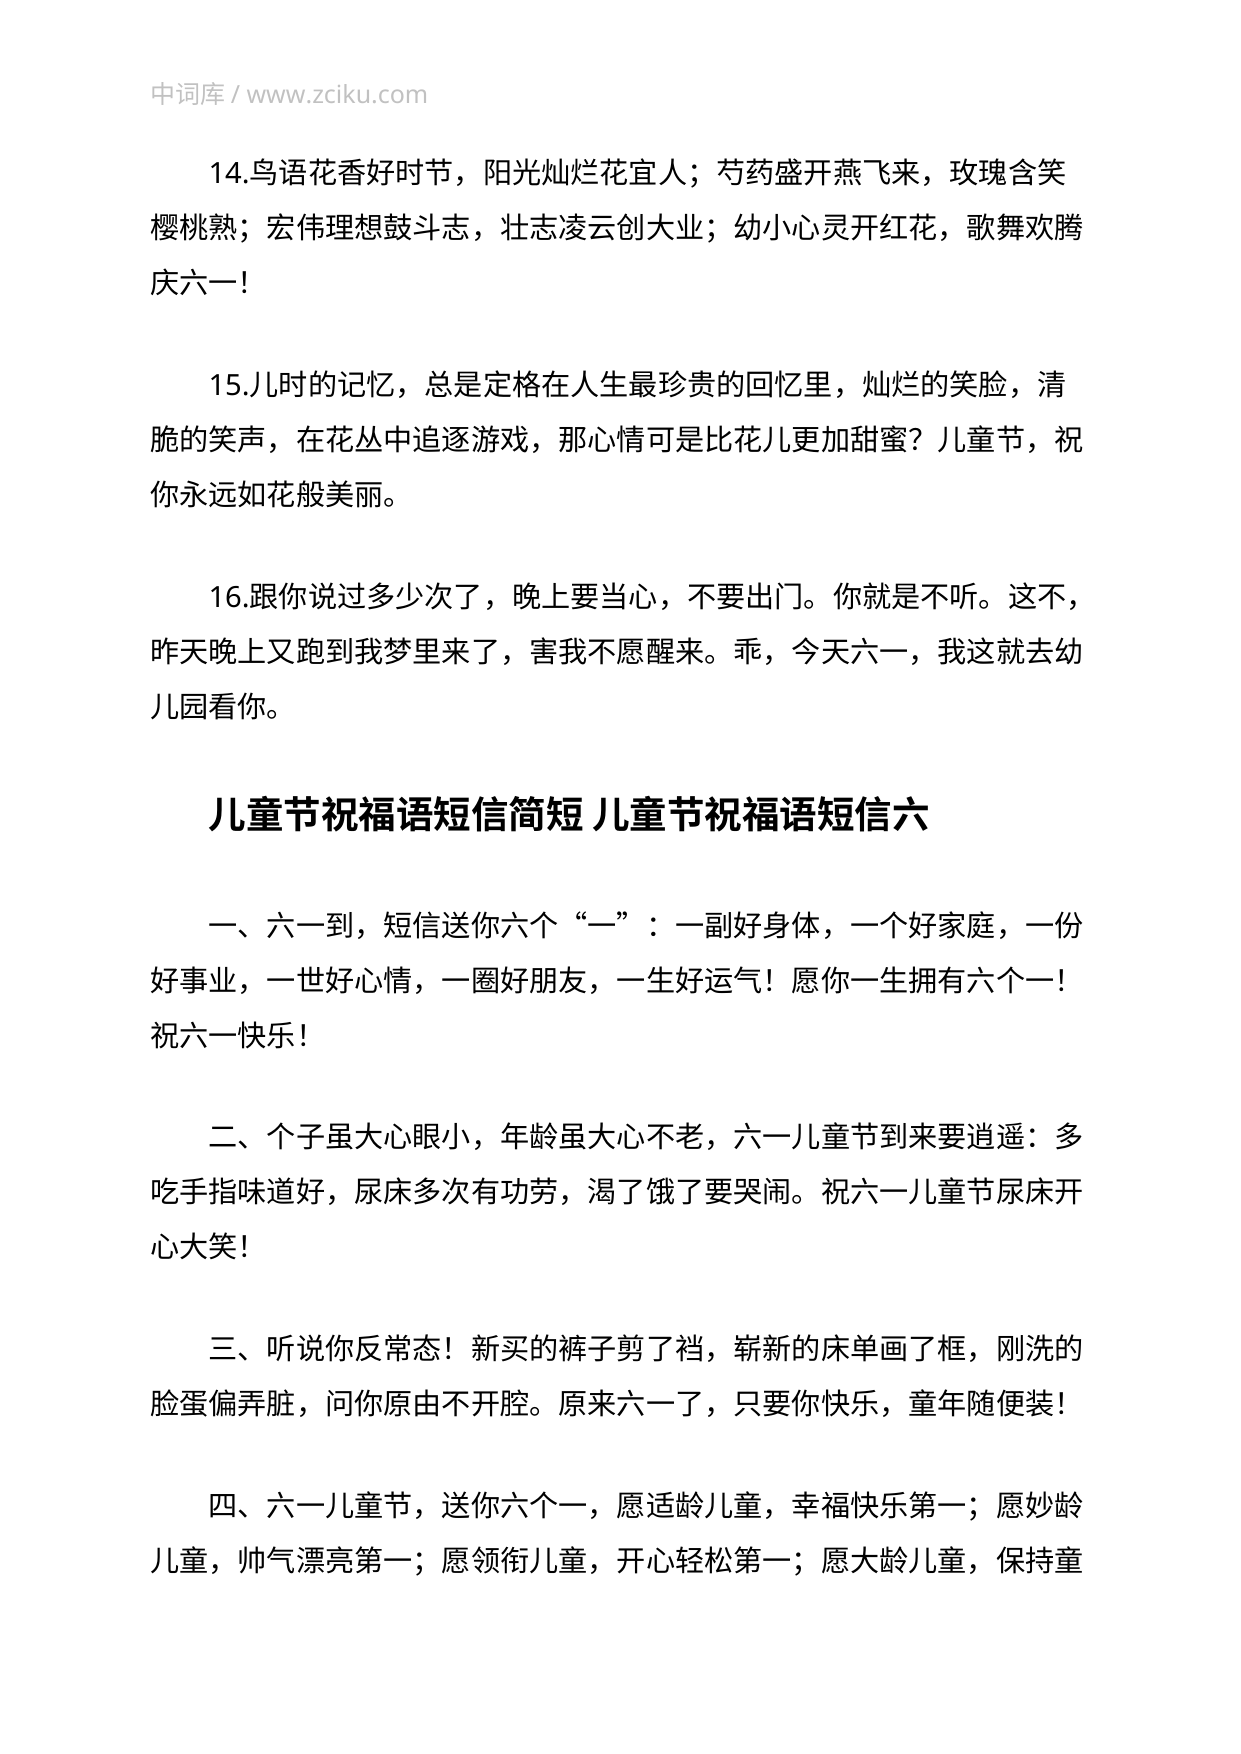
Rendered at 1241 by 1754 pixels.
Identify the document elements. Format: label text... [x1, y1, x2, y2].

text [150, 1482, 1090, 1579]
text 16.跟你说过多少次了，晚上要当心，不要出门。你就是不听。这不，昨天晚上又跑到我梦里来了，害我不愿醒来。乖，今天六一，我这就去幼儿园看你。 [150, 573, 1090, 726]
text 15.儿时的记忆，总是定格在人生最珍贵的回忆里，灿烂的笑脸，清脆的笑声，在花丛中追逐游戏，那心情可是比花儿更加甜蜜？儿童节，祝你永远如花般美丽。 [150, 362, 1090, 514]
text 三、听说你反常态！新买的裤子剪了裆，崭新的床单画了框，刚洗的脸蛋偏弄脏，问你原由不开腔。原来六一了，只要你快乐，童年随便装！ [150, 1326, 1090, 1423]
text 14.鸟语花香好时节，阳光灿烂花宜人；芍药盛开燕飞来，玫瑰含笑樱桃熟；宏伟理想鼓斗志，壮志凌云创大业；幼小心灵开红花，歌舞欢腾庆六一！ [150, 150, 1090, 302]
text 一、六一到，短信送你六个“一”：一副好身体，一个好家庭，一份好事业，一世好心情，一圈好朋友，一生好运气！愿你一生拥有六个一！祝六一快乐！ [150, 902, 1090, 1054]
text 儿童节祝福语短信简短 儿童节祝福语短信六 [150, 785, 1090, 839]
text 二、个子虽大心眼小，年龄虽大心不老，六一儿童节到来要逍遥：多吃手指味道好，尿床多次有功劳，渴了饿了要哭闹。祝六一儿童节尿床开心大笑！ [150, 1114, 1090, 1266]
